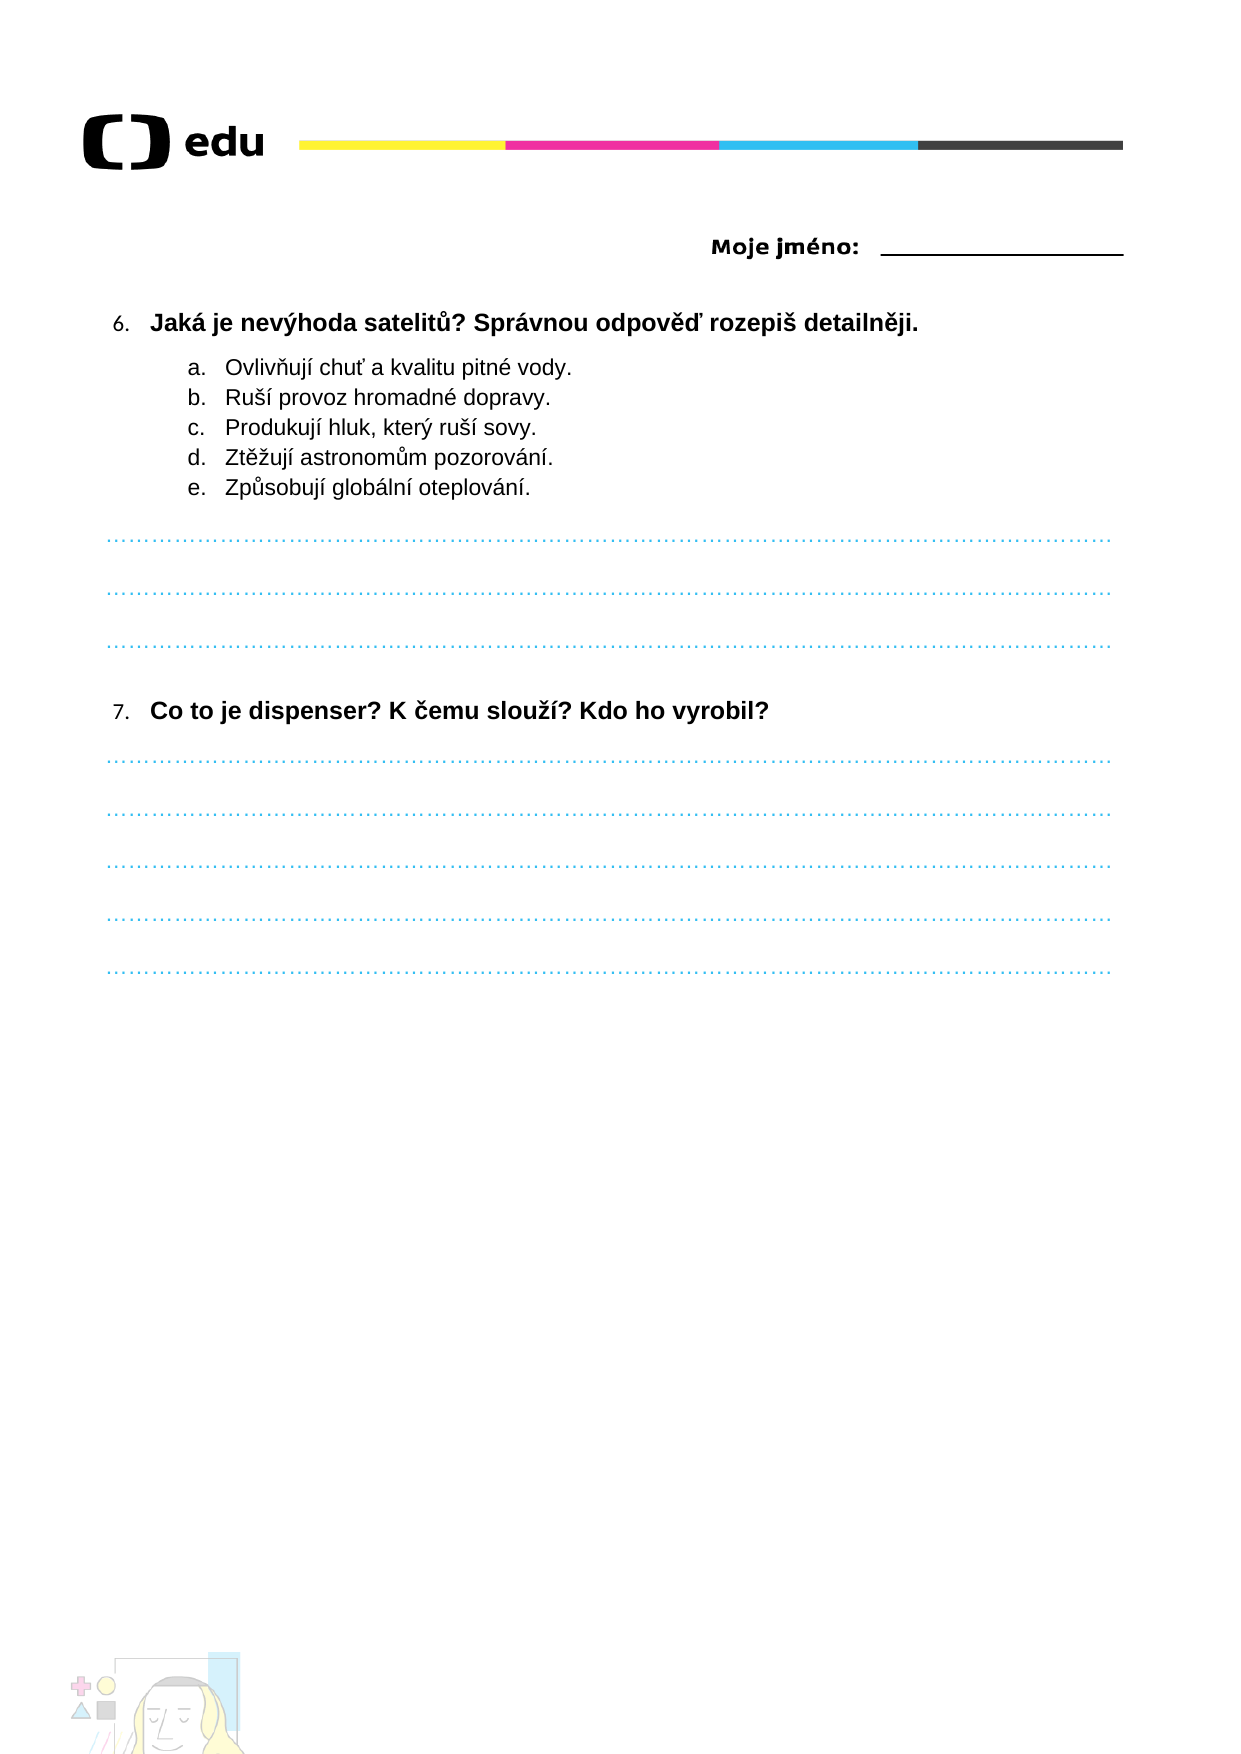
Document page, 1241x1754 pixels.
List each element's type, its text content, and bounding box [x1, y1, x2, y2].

list Ruší provoz hromadné dopravy. [187, 384, 1110, 410]
picture [75, 106, 1135, 271]
text ……………………………………………………………………………………………………………………………………………………………………………………………………………………………………………………………………………………………………………………………………………………………… [104, 521, 1125, 653]
picture [58, 1652, 246, 1754]
list Způsobují globální oteplování. [187, 474, 1110, 501]
list Ovlivňují chuť a kvalitu pitné vody. [187, 353, 1110, 380]
list Ztěžují astronomům pozorování. [187, 444, 1110, 471]
list Jaká je nevýhoda satelitů? Správnou odpověď rozepiš detailněji. [112, 308, 1110, 337]
list Produkují hluk, který ruší sovy. [187, 414, 1110, 440]
text ………………………………………………………………………………………………………………………………………………………………………………………………………………………………………………………………………………………………………………………………………………………………………………………………………………………………………………………………………………………………………………………………………………………………………………………………………… [104, 742, 1125, 979]
list Co to je dispenser? K čemu slouží? Kdo ho vyrobil? [112, 696, 1110, 725]
